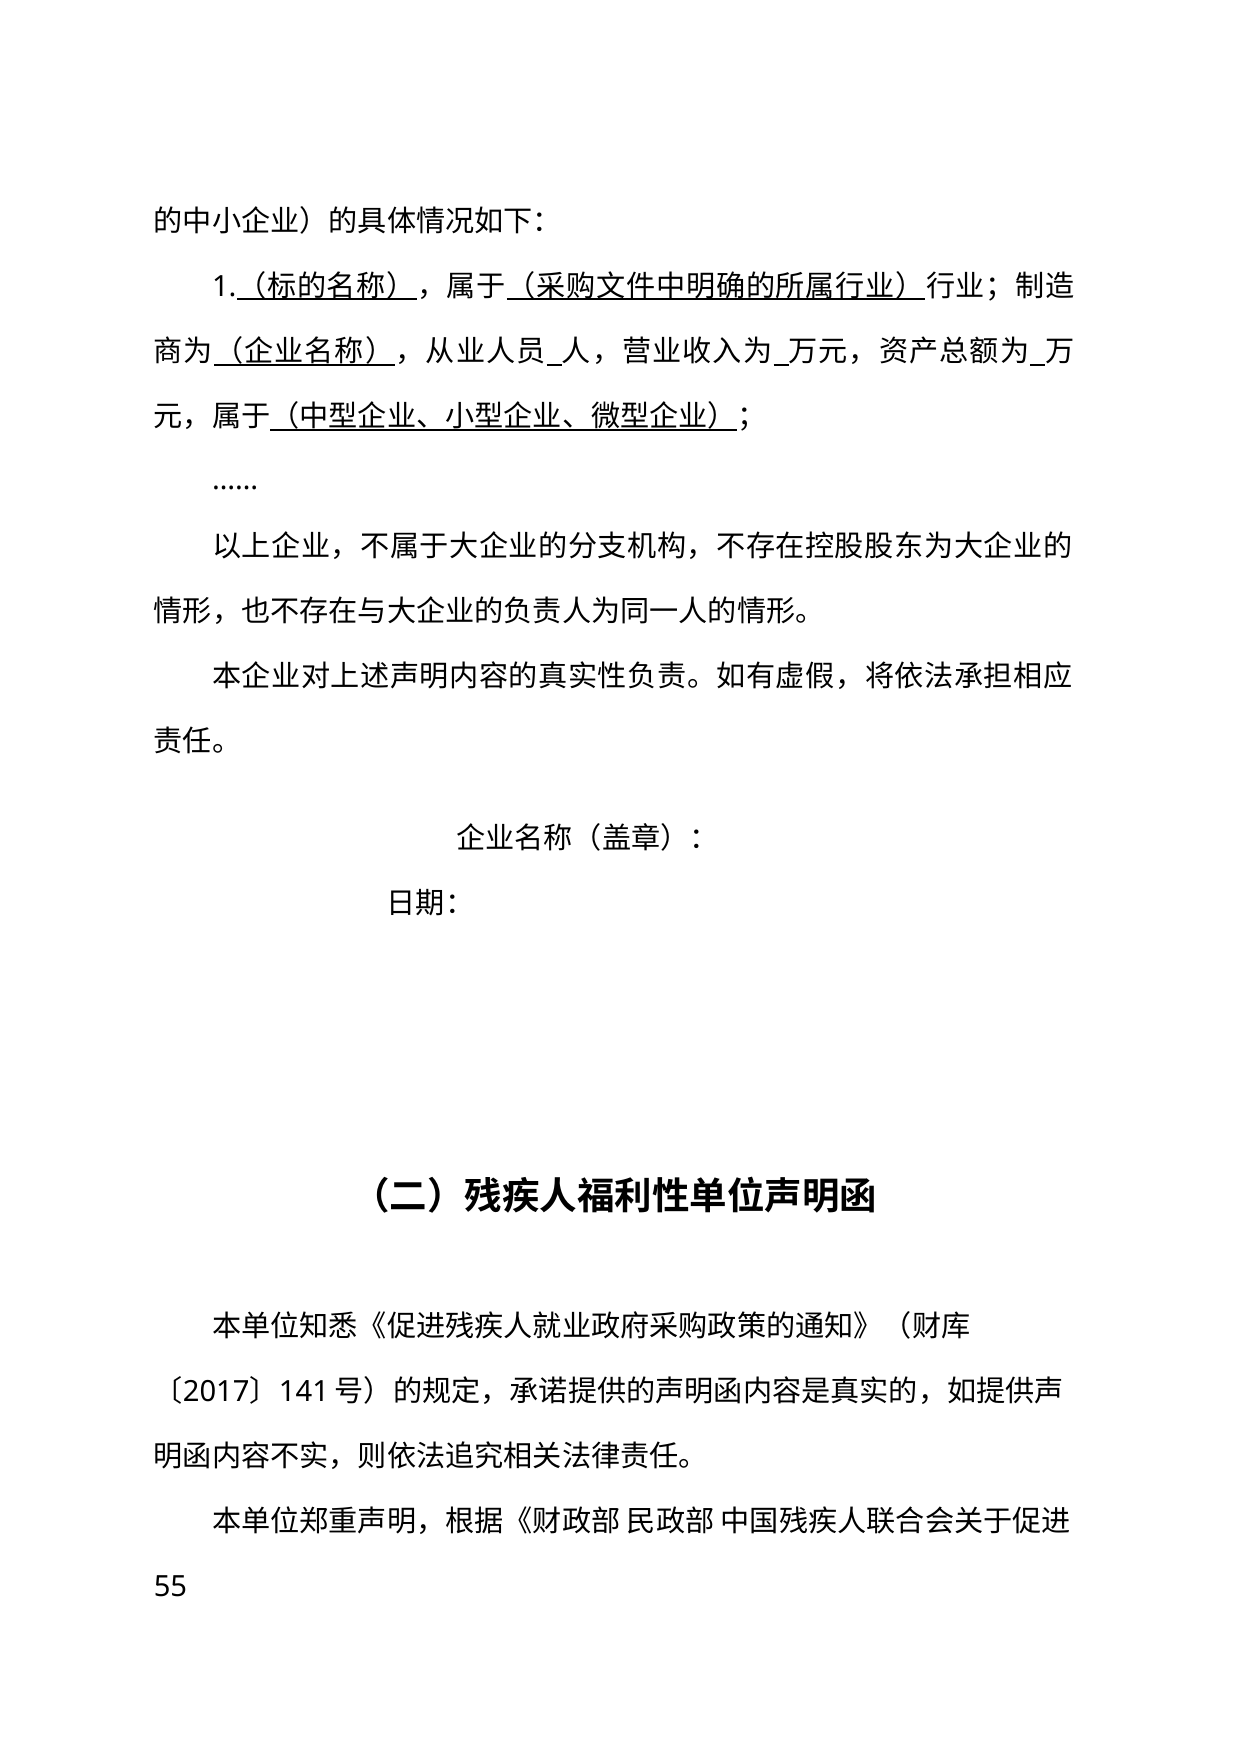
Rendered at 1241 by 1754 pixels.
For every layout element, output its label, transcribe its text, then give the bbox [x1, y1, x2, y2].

text 日期： [153, 868, 1075, 933]
text （二）残疾人福利性单位声明函 [153, 1161, 1075, 1226]
text 企业名称（盖章）： [153, 803, 1075, 868]
text 1.（标的名称），属于（采购文件中明确的所属行业）行业；制造商为（企业名称），从业人员 人，营业收入为 万元，资产总额为 万元，属于（中型企业、小型企业、微型企业）； [153, 251, 1075, 446]
text 本企业对上述声明内容的真实性负责。如有虚假，将依法承担相应责任。 [153, 641, 1075, 771]
text 本单位知悉《促进残疾人就业政府采购政策的通知》（财库〔2017〕141号）的规定，承诺提供的声明函内容是真实的，如提供声明函内容不实，则依法追究相关法律责任。 [153, 1291, 1075, 1486]
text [153, 1486, 1075, 1551]
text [153, 186, 1075, 251]
text …… [153, 446, 1075, 511]
text 以上企业，不属于大企业的分支机构，不存在控股股东为大企业的情形，也不存在与大企业的负责人为同一人的情形。 [153, 511, 1075, 641]
